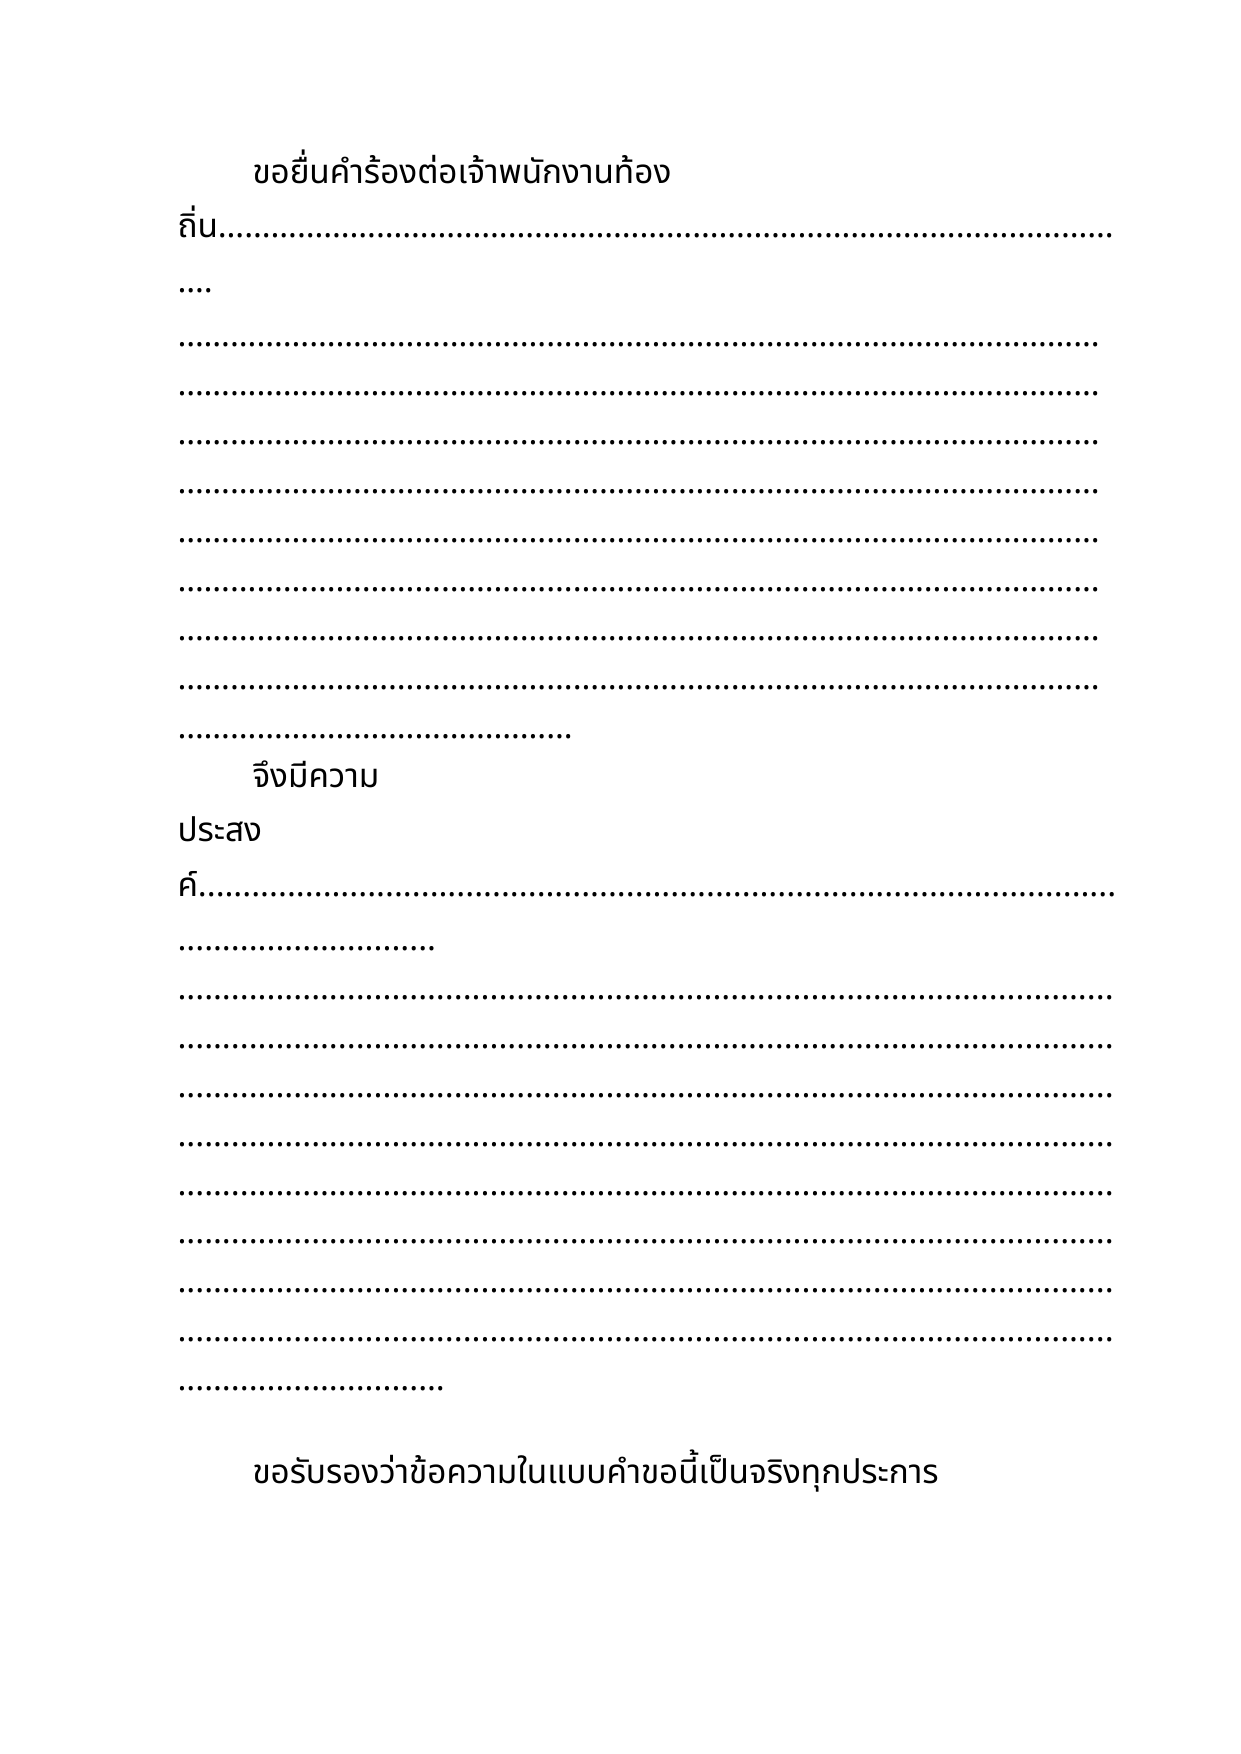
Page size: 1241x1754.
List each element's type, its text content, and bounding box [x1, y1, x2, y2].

text จึงมีความประสงค์.................................................................................................................................... [177, 752, 1122, 960]
text ………………………………………………………………………………………………………………………………………………………………………………………………………………………………………………………………………………………………………………………………………………………………………………………………………………………………………………………………………………………………………………………………………………………………………………………………………………………………………………………………………………………………………………………………………………………………………………………………………………… [177, 311, 1122, 748]
text ...................................................................................................................................................................................................................................................................................................................................................................................................................................................................................................................................................................................................................................................................................................................................................................................................................................................................................................... [177, 963, 1122, 1401]
text ขอรับรองว่าข้อความในแบบคำขอนี้เป็นจริงทุกประการ [177, 1448, 1122, 1499]
text ขอยื่นคำร้องต่อเจ้าพนักงานท้องถิ่น……………………………………………………………………………………………. [177, 148, 1122, 307]
